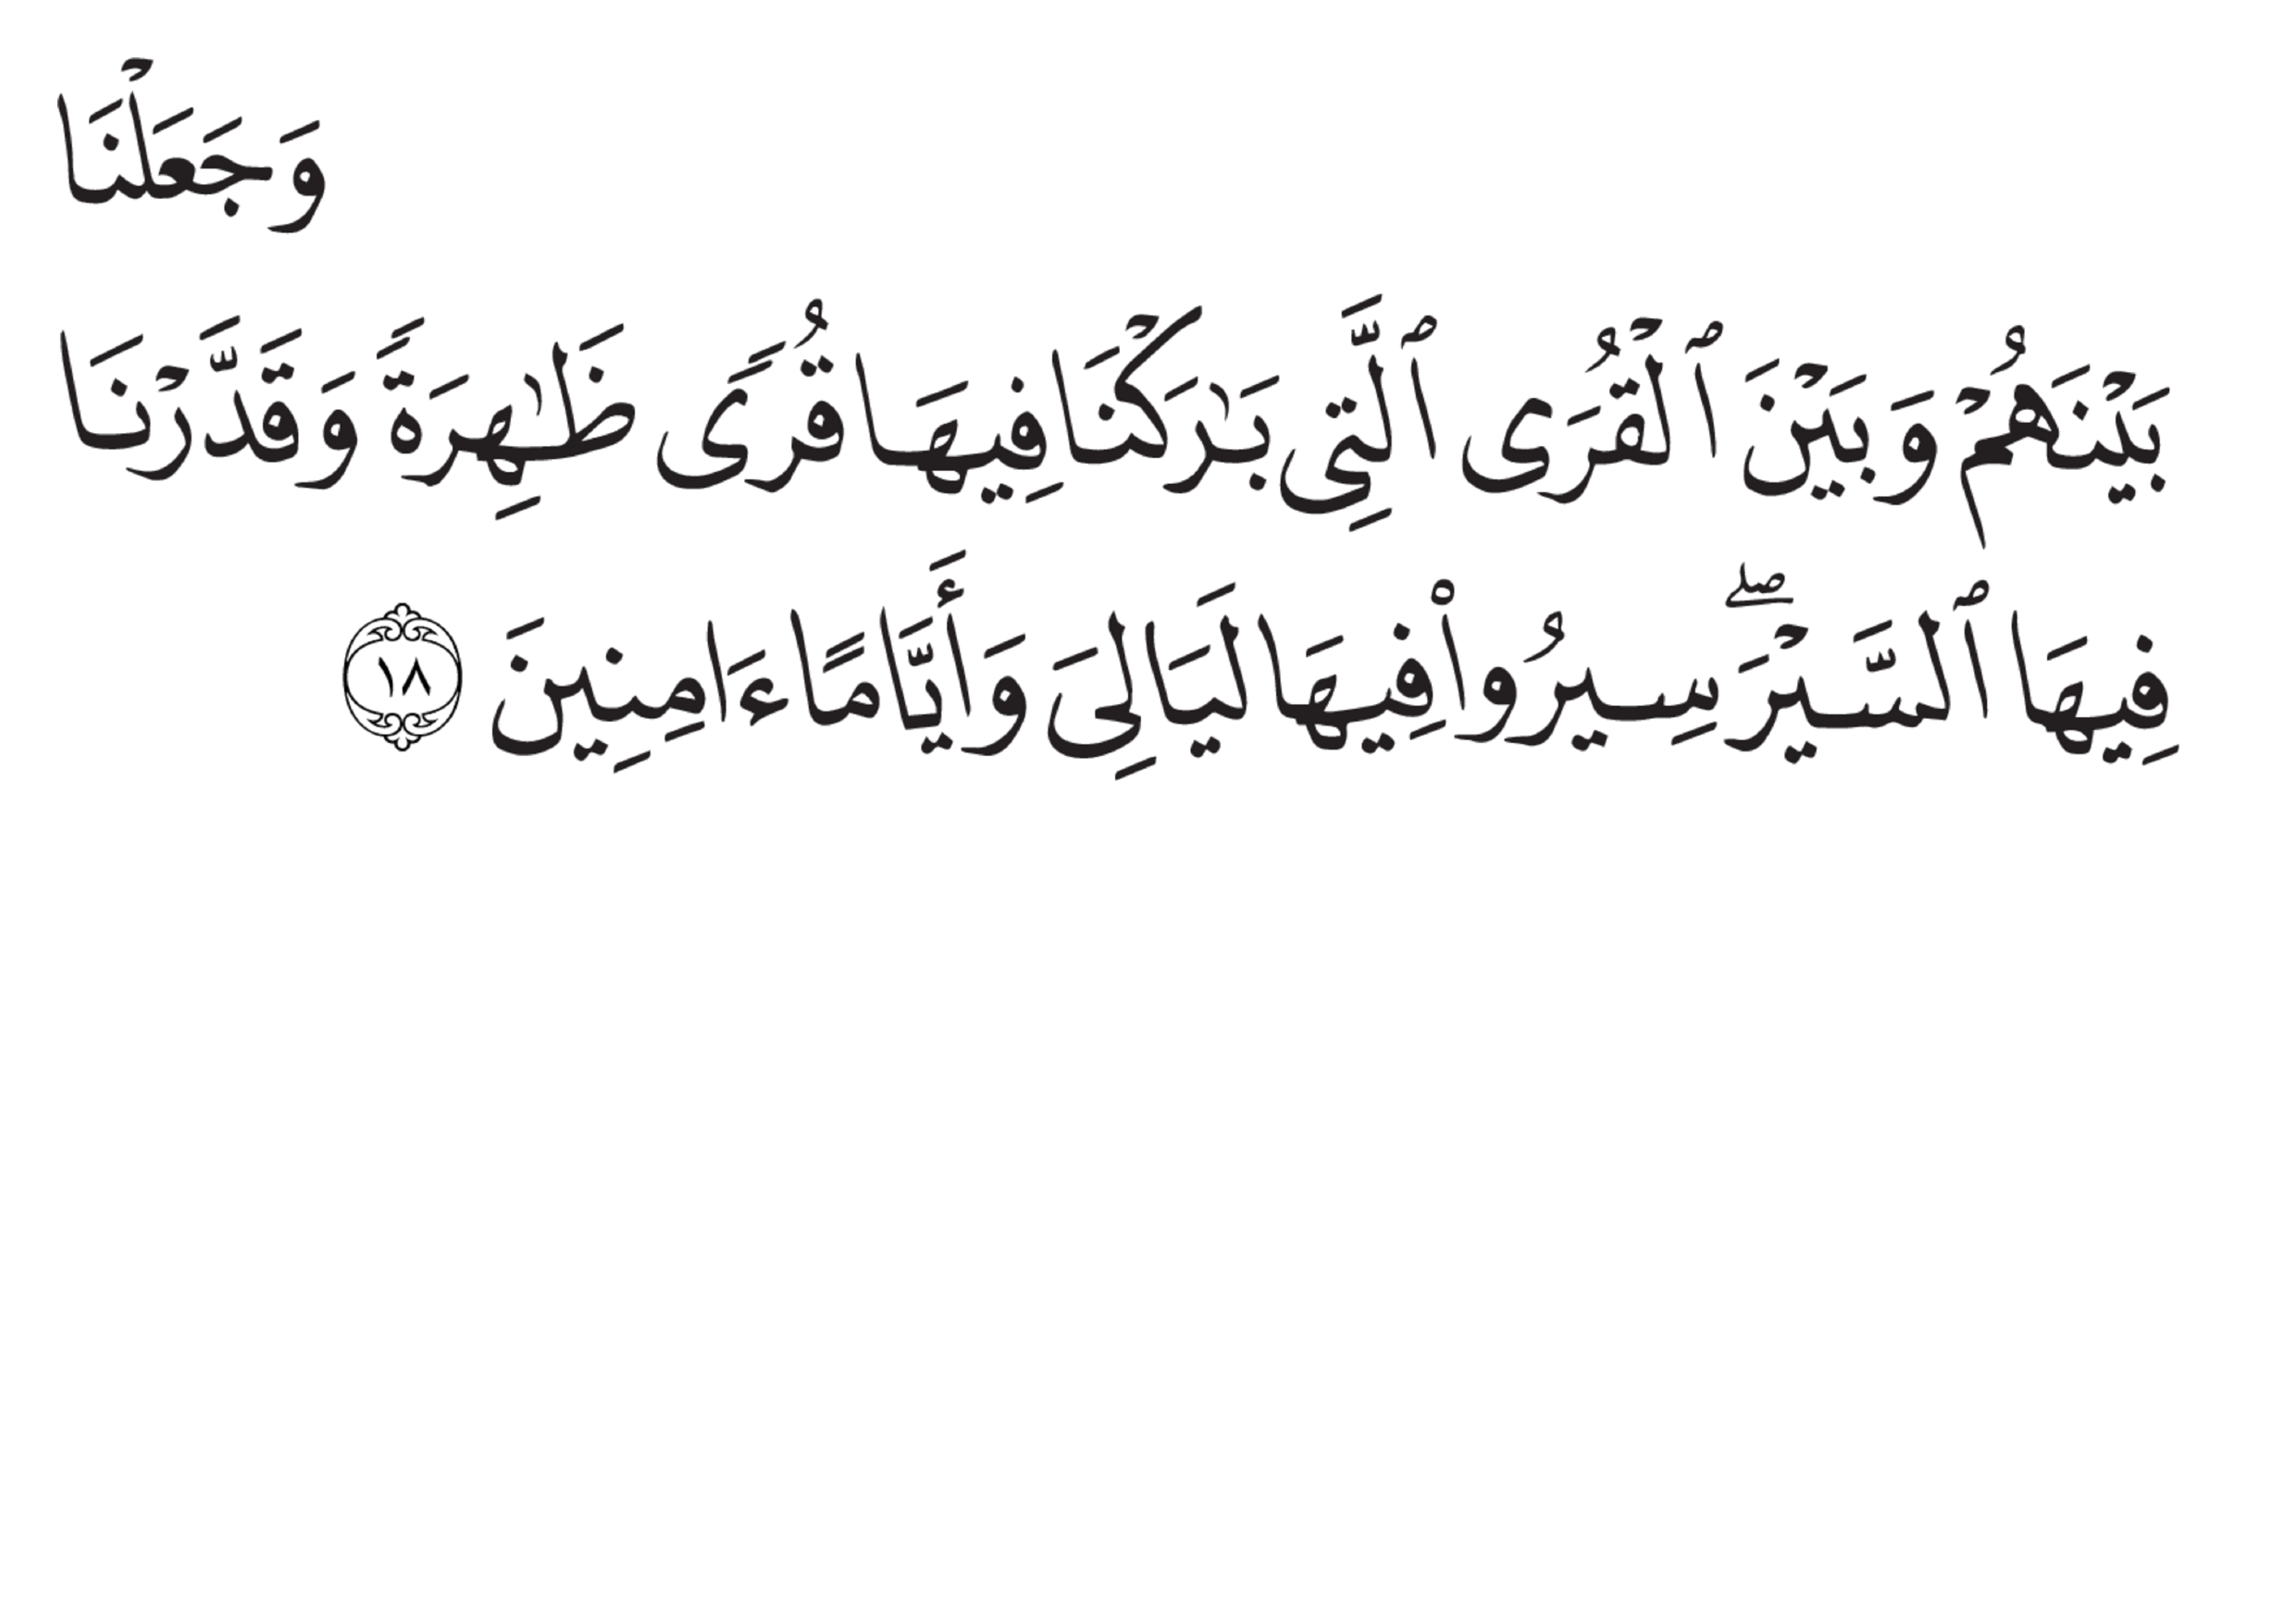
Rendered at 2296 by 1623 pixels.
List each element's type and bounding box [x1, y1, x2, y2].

picture [57, 57, 2179, 781]
